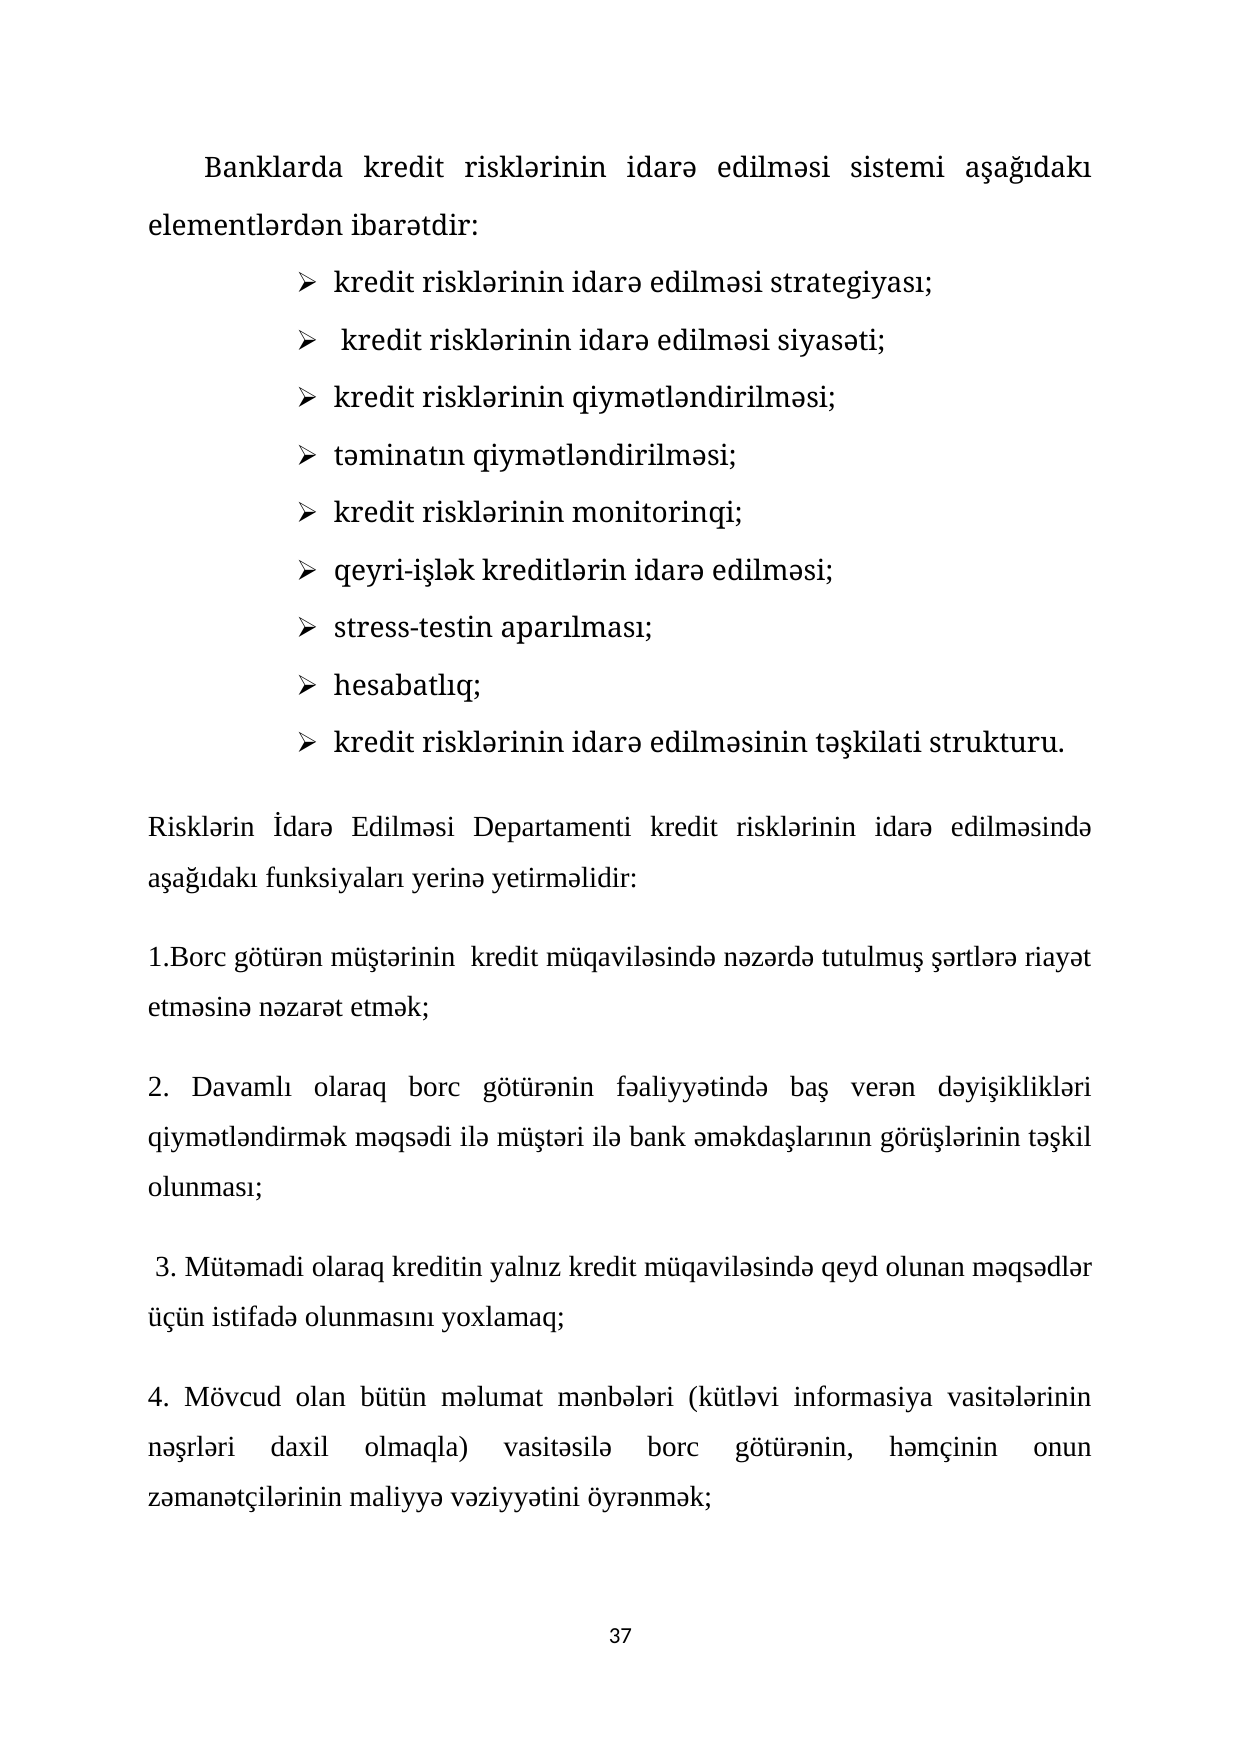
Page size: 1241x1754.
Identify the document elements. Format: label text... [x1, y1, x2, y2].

list 3. Mütəmadi olaraq kreditin yalnız kredit müqaviləsində qeyd olunan məqsədlər üçün istifadə olunmasını yoxlamaq; [148, 1249, 1092, 1333]
list Banklarda kredit risklərinin idarə edilməsi sistemi aşağıdakı elementlərdən ibarətdir: [148, 148, 1092, 243]
list hesabatlıq; [296, 665, 1092, 703]
list stress-testin aparılması; [296, 608, 1092, 646]
list qeyri-işlək kreditlərin idarə edilməsi; [296, 550, 1092, 588]
list Risklərin İdarə Edilməsi Departamenti kredit risklərinin idarə edilməsində aşağıdakı funksiyaları yerinə yetirməlidir: [148, 809, 1092, 893]
list kredit risklərinin qiymətləndirilməsi; [296, 378, 1092, 416]
list kredit risklərinin idarə edilməsinin təşkilati strukturu. [296, 723, 1092, 761]
list 4. Mövcud olan bütün məlumat mənbələri (kütləvi informasiya vasitələrinin nəşrləri daxil olmaqla) vasitəsilə borc götürənin, həmçinin onun zəmanətçilərinin maliyyə vəziyyətini öyrənmək; [148, 1379, 1092, 1513]
list 2. Davamlı olaraq borc götürənin fəaliyyətində baş verən dəyişiklikləri qiymətləndirmək məqsədi ilə müştəri ilə bank əməkdaşlarının görüşlərinin təşkil olunması; [148, 1069, 1092, 1203]
list təminatın qiymətləndirilməsi; [296, 435, 1092, 473]
list kredit risklərinin idarə edilməsi strategiyası; [296, 263, 1092, 301]
list 1.Borc götürən müştərinin kredit müqaviləsində nəzərdə tutulmuş şərtlərə riayət etməsinə nəzarət etmək; [148, 939, 1092, 1023]
list kredit risklərinin monitorinqi; [296, 493, 1092, 531]
list kredit risklərinin idarə edilməsi siyasəti; [296, 320, 1092, 358]
